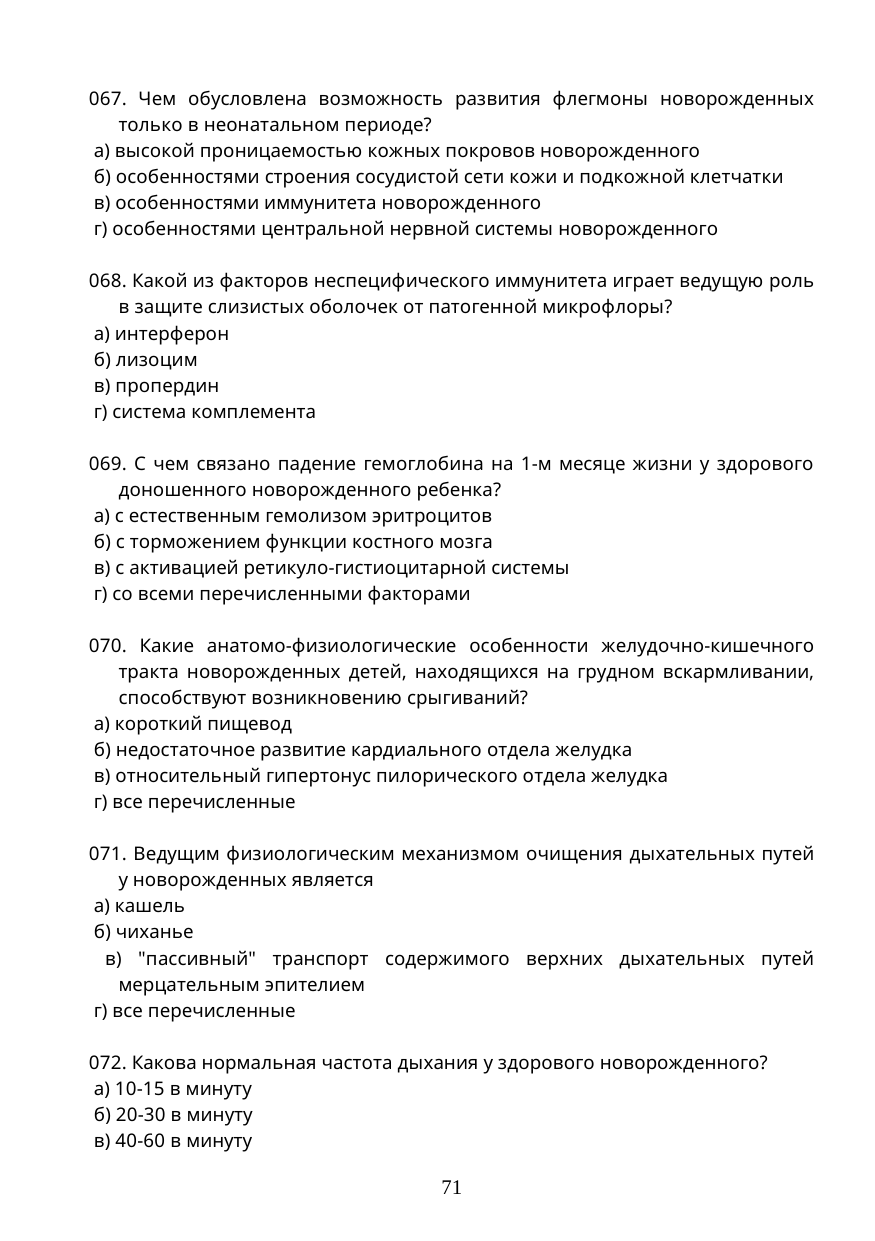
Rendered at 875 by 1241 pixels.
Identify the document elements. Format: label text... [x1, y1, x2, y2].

text г) система комплемента [89, 398, 815, 424]
text б) с торможением функции костного мозга [89, 528, 815, 554]
text г) особенностями центральной нервной системы новорожденного [89, 215, 815, 241]
text а) с естественным гемолизом эритроцитов [89, 502, 815, 528]
text б) 20-30 в минуту [89, 1101, 815, 1127]
text в) относительный гипертонус пилорического отдела желудка [89, 762, 815, 788]
text в) "пассивный" транспорт содержимого верхних дыхательных путей мерцательным эпителием [89, 944, 815, 997]
text б) недостаточное развитие кардиального отдела желудка [89, 736, 815, 762]
text г) все перечисленные [89, 997, 815, 1023]
text 071. Ведущим физиологическим механизмом очищения дыхательных путей у новорожденных является [89, 840, 815, 892]
text 068. Какой из факторов неспецифического иммунитета играет ведущую роль в защите слизистых оболочек от патогенной микрофлоры? [89, 267, 815, 319]
text в) особенностями иммунитета новорожденного [89, 189, 815, 215]
text 069. С чем связано падение гемоглобина на 1-м месяце жизни у здорового доношенного новорожденного ребенка? [89, 450, 815, 502]
text г) со всеми перечисленными факторами [89, 580, 815, 606]
text а) короткий пищевод [89, 710, 815, 736]
text в) пропердин [89, 372, 815, 398]
text 070. Какие анатомо-физиологические особенности желудочно-кишечного тракта новорожденных детей, находящихся на грудном вскармливании, способствуют возникновению срыгиваний? [89, 632, 815, 710]
text 072. Какова нормальная частота дыхания у здорового новорожденного? [89, 1049, 815, 1075]
text б) особенностями строения сосудистой сети кожи и подкожной клетчатки [89, 163, 815, 189]
text в) 40-60 в минуту [89, 1127, 815, 1153]
text 067. Чем обусловлена возможность развития флегмоны новорожденных только в неонатальном периоде? [89, 85, 815, 137]
text б) лизоцим [89, 346, 815, 372]
text в) с активацией ретикуло-гистиоцитарной системы [89, 554, 815, 580]
text а) 10-15 в минуту [89, 1075, 815, 1101]
text б) чиханье [89, 918, 815, 944]
text а) кашель [89, 892, 815, 918]
text а) высокой проницаемостью кожных покровов новорожденного [89, 137, 815, 163]
text г) все перечисленные [89, 788, 815, 814]
text а) интерферон [89, 319, 815, 346]
